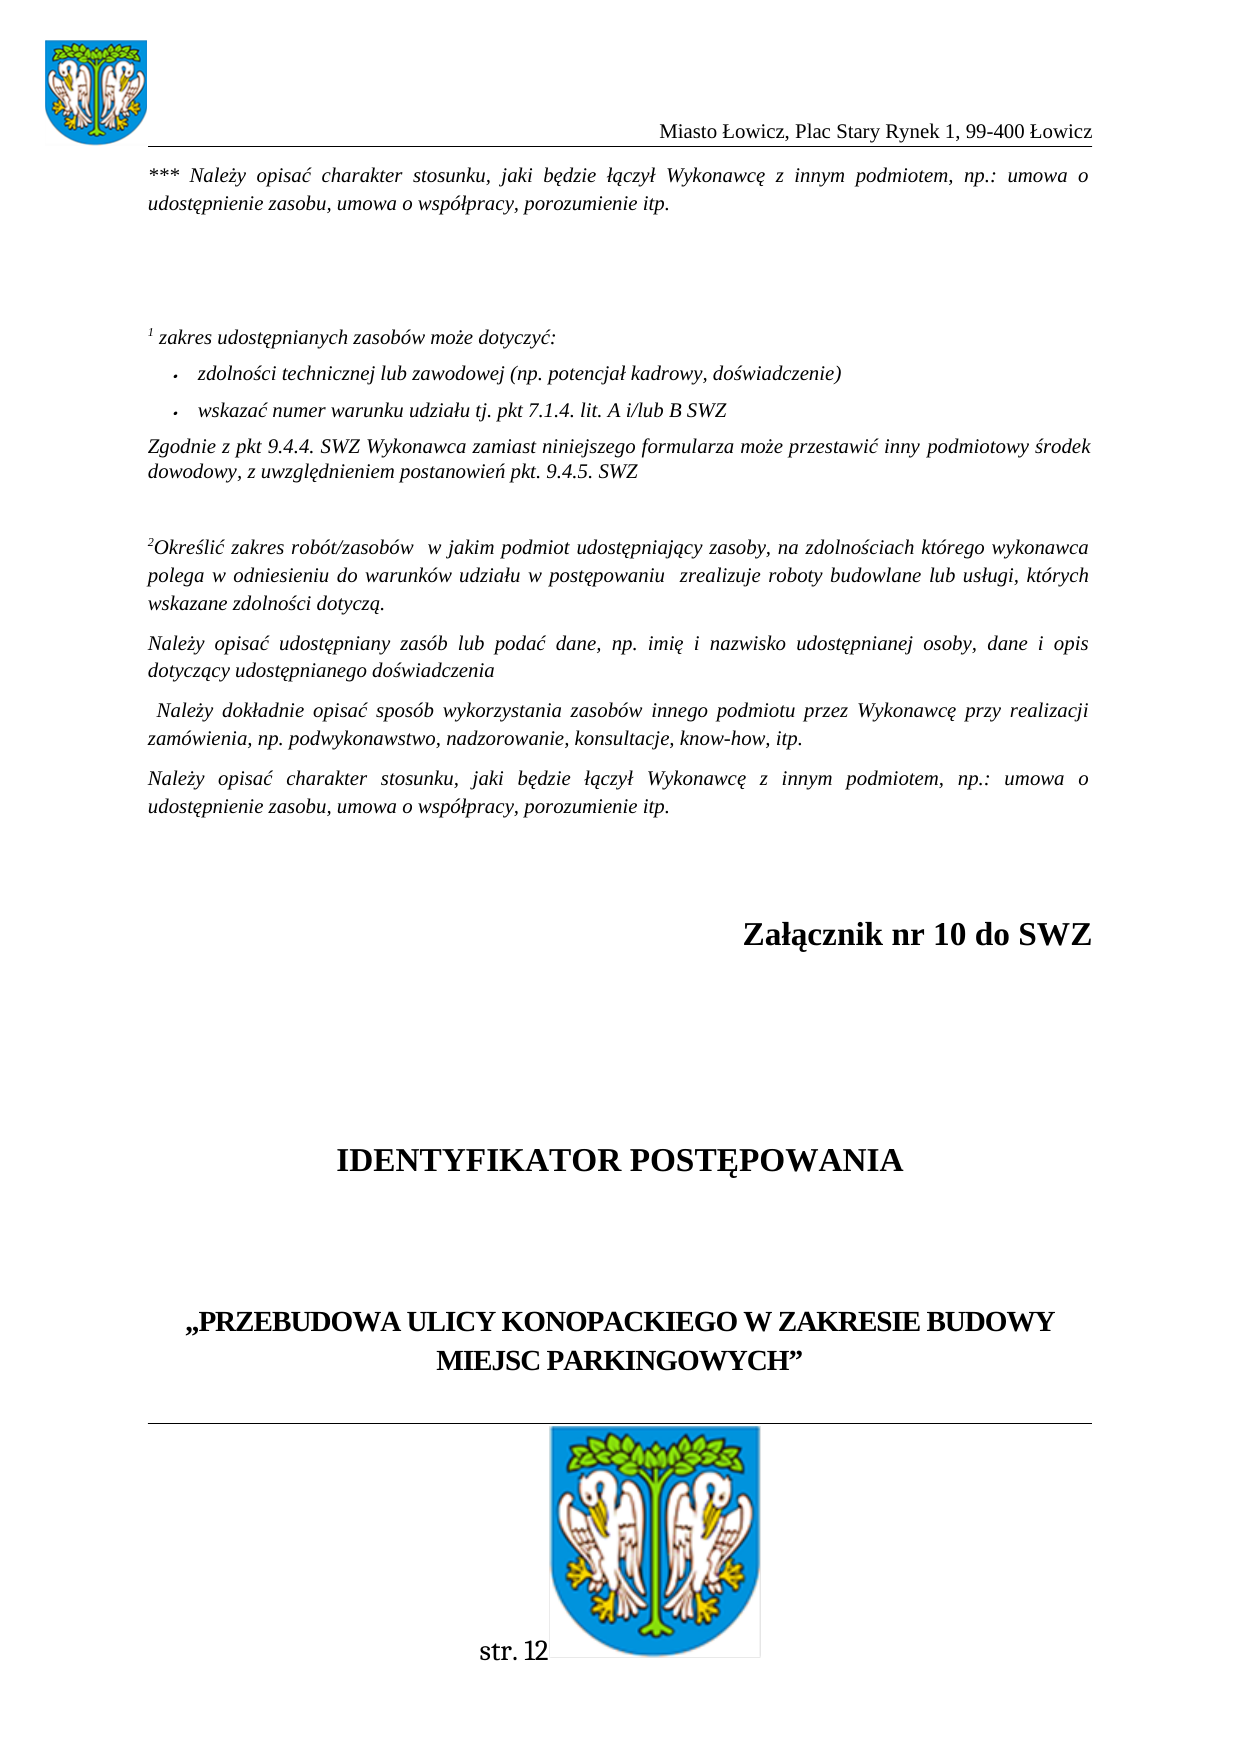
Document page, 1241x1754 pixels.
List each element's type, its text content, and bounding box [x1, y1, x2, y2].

picture [548, 1426, 762, 1661]
text Należy opisać udostępniany zasób lub podać dane, np. imię i nazwisko udostępnianej osoby, dane i opis dotyczący udostępnianego doświadczenia [148, 631, 1092, 682]
picture [43, 40, 147, 144]
text 2Określić zakres robót/zasobów w jakim podmiot udostępniający zasoby, na zdolnościach którego wykonawca polega w odniesieniu do warunków udziału w postępowaniu zrealizuje roboty budowlane lub usługi, których wskazane zdolności dotyczą. [148, 535, 1092, 614]
picture [102, 107, 147, 144]
text Należy opisać charakter stosunku, jaki będzie łączył Wykonawcę z innym podmiotem, np.: umowa o udostępnienie zasobu, umowa o współpracy, porozumienie itp. [148, 766, 1092, 818]
text 1 zakres udostępnianych zasobów może dotyczyć: [148, 325, 1092, 349]
text IDENTYFIKATOR POSTĘPOWANIA [148, 1140, 1092, 1178]
list wskazać numer warunku udziału tj. pkt 7.1.4. lit. A i/lub B SWZ [173, 398, 1092, 422]
text Zgodnie z pkt 9.4.4. SWZ Wykonawca zamiast niniejszego formularza może przestawić inny podmiotowy środek dowodowy, z uwzględnieniem postanowień pkt. 9.4.5. SWZ [148, 434, 1092, 483]
text *** Należy opisać charakter stosunku, jaki będzie łączył Wykonawcę z innym podmiotem, np.: umowa o udostępnienie zasobu, umowa o współpracy, porozumienie itp. [148, 163, 1092, 215]
list zdolności technicznej lub zawodowej (np. potencjał kadrowy, doświadczenie) [173, 361, 1092, 385]
text Załącznik nr 10 do SWZ [148, 914, 1092, 952]
text „PRZEBUDOWA ULICY KONOPACKIEGO W ZAKRESIE BUDOWY MIEJSC PARKINGOWYCH” [148, 1304, 1092, 1376]
text Należy dokładnie opisać sposób wykorzystania zasobów innego podmiotu przez Wykonawcę przy realizacji zamówienia, np. podwykonawstwo, nadzorowanie, konsultacje, know-how, itp. [148, 698, 1092, 750]
